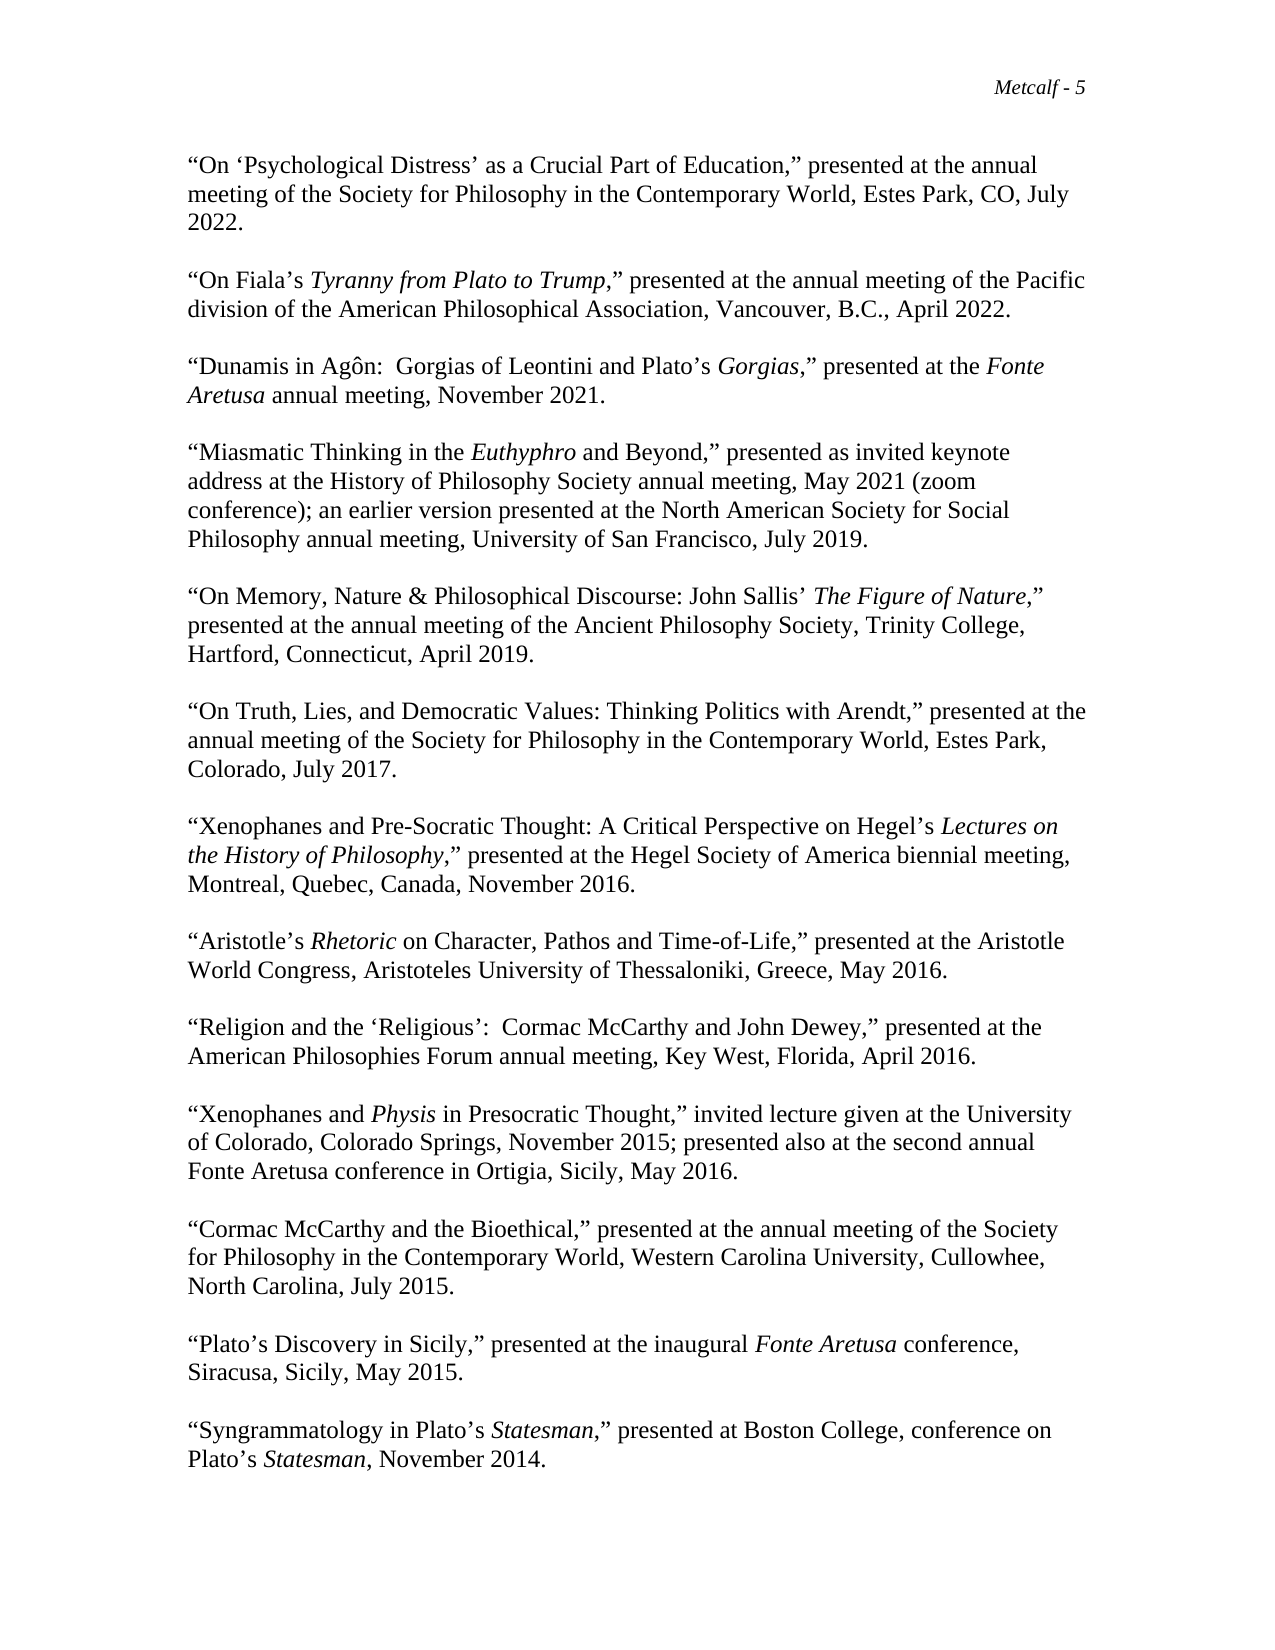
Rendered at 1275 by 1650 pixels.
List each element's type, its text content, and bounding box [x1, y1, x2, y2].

text “Miasmatic Thinking in the Euthyphro and Beyond,” presented as invited keynote address at the History of Philosophy Society annual meeting, May 2021 (zoom conference); an earlier version presented at the North American Society for Social Philosophy annual meeting, University of San Francisco, July 2019. [187, 437, 1087, 552]
text “Syngrammatology in Plato’s Statesman,” presented at Boston College, conference on Plato’s Statesman, November 2014. [187, 1415, 1087, 1472]
text “Dunamis in Agôn: Gorgias of Leontini and Plato’s Gorgias,” presented at the Fonte Aretusa annual meeting, November 2021. [187, 351, 1087, 409]
text “Cormac McCarthy and the Bioethical,” presented at the annual meeting of the Society for Philosophy in the Contemporary World, Western Carolina University, Cullowhee, North Carolina, July 2015. [187, 1214, 1087, 1300]
text “On Fiala’s Tyranny from Plato to Trump,” presented at the annual meeting of the Pacific division of the American Philosophical Association, Vancouver, B.C., April 2022. [187, 265, 1087, 322]
text “Xenophanes and Pre-Socratic Thought: A Critical Perspective on Hegel’s Lectures on the History of Philosophy,” presented at the Hegel Society of America biennial meeting, Montreal, Quebec, Canada, November 2016. [187, 811, 1087, 897]
text “On ‘Psychological Distress’ as a Crucial Part of Education,” presented at the annual meeting of the Society for Philosophy in the Contemporary World, Estes Park, CO, July 2022. [187, 150, 1087, 236]
text “Religion and the ‘Religious’: Cormac McCarthy and John Dewey,” presented at the American Philosophies Forum annual meeting, Key West, Florida, April 2016. [187, 1012, 1087, 1070]
text “Xenophanes and Physis in Presocratic Thought,” invited lecture given at the University of Colorado, Colorado Springs, November 2015; presented also at the second annual Fonte Aretusa conference in Ortigia, Sicily, May 2016. [187, 1099, 1087, 1185]
text “On Memory, Nature & Philosophical Discourse: John Sallis’ The Figure of Nature,” presented at the annual meeting of the Ancient Philosophy Society, Trinity College, Hartford, Connecticut, April 2019. [187, 581, 1087, 667]
text “Aristotle’s Rhetoric on Character, Pathos and Time-of-Life,” presented at the Aristotle World Congress, Aristoteles University of Thessaloniki, Greece, May 2016. [187, 926, 1087, 984]
text “Plato’s Discovery in Sicily,” presented at the inaugural Fonte Aretusa conference, Siracusa, Sicily, May 2015. [187, 1329, 1087, 1386]
text “On Truth, Lies, and Democratic Values: Thinking Politics with Arendt,” presented at the annual meeting of the Society for Philosophy in the Contemporary World, Estes Park, Colorado, July 2017. [187, 696, 1087, 782]
